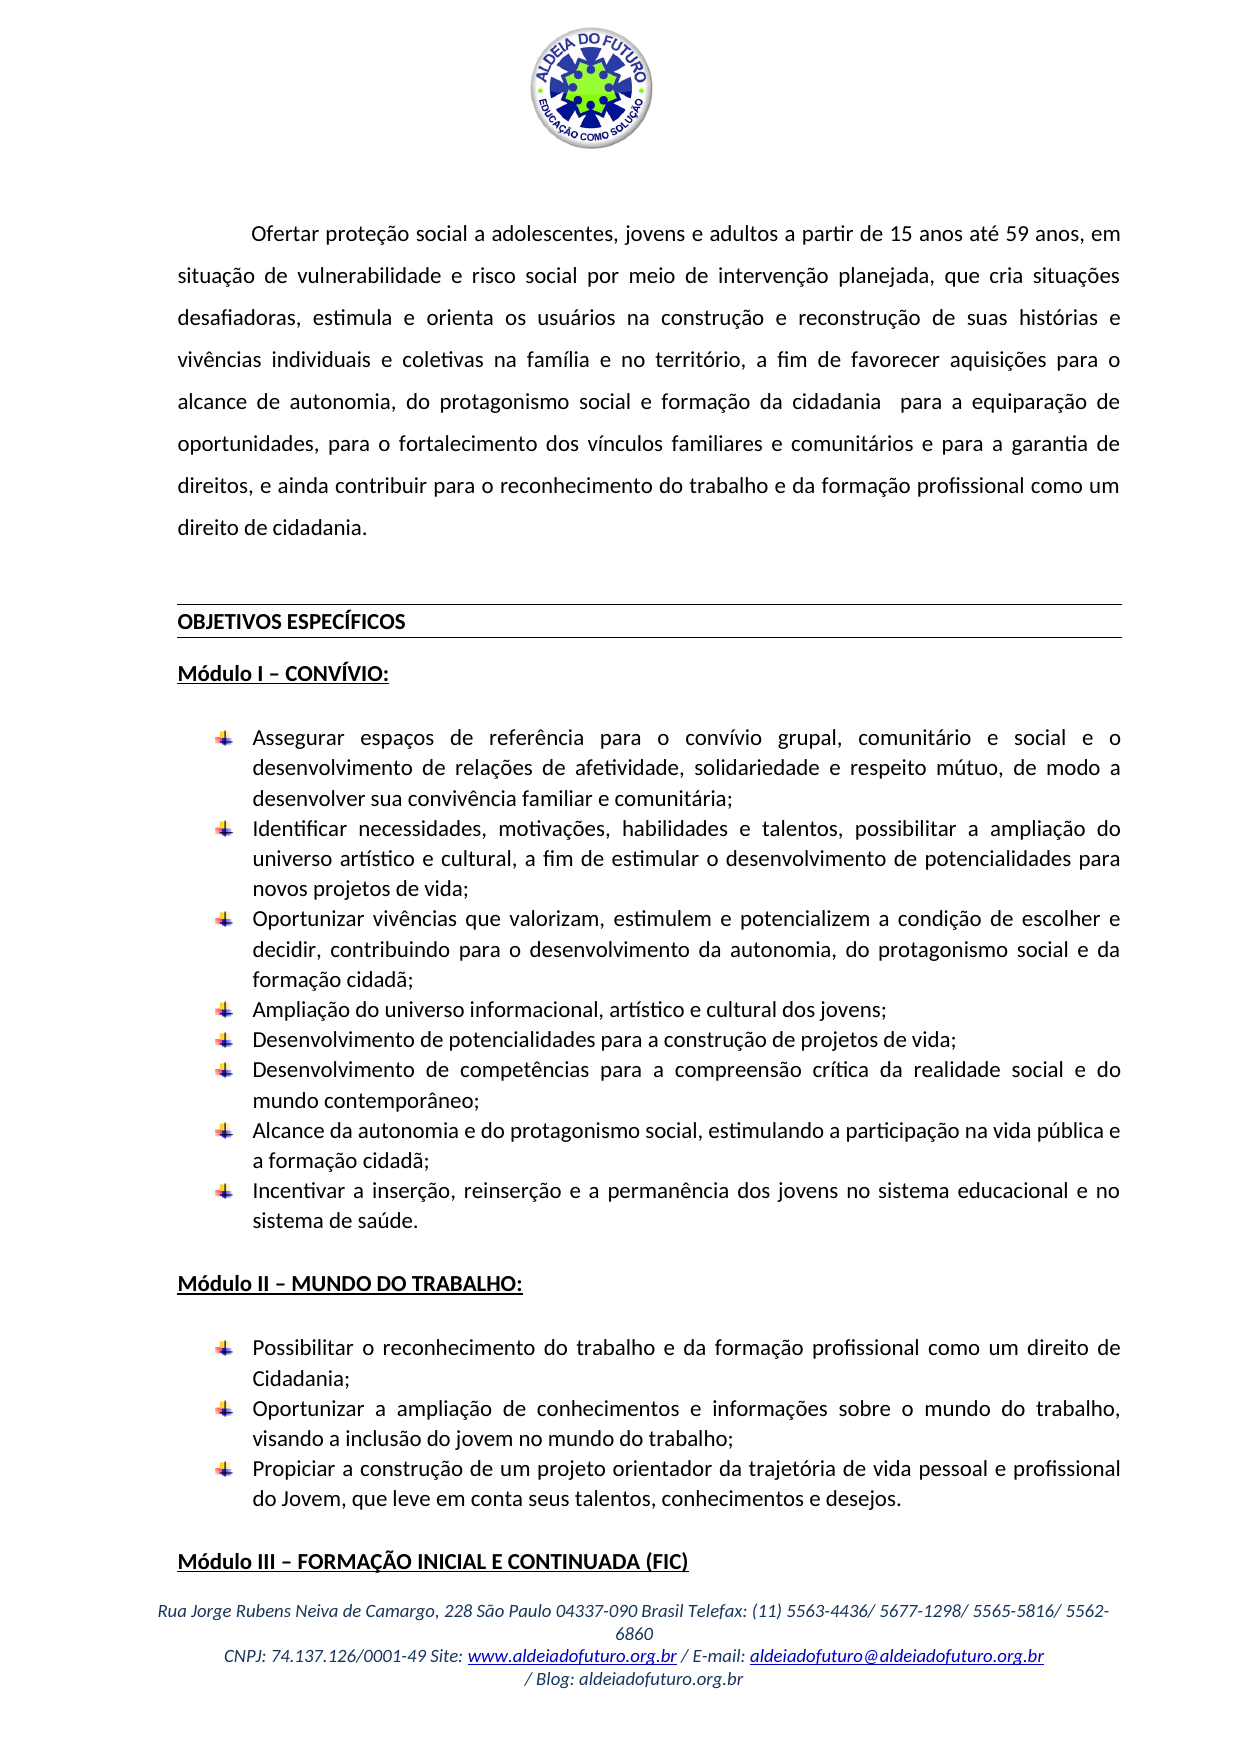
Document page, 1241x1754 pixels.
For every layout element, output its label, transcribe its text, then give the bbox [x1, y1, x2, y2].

picture [215, 1339, 233, 1356]
list Ampliação do universo informacional, artístico e cultural dos jovens; [215, 995, 1122, 1023]
picture [215, 1031, 233, 1048]
list Oportunizar a ampliação de conhecimentos e informações sobre o mundo do trabalho, visando a inclusão do jovem no mundo do trabalho; [215, 1394, 1122, 1452]
list Desenvolvimento de competências para a compreensão crítica da realidade social e do mundo contemporâneo; [215, 1056, 1122, 1114]
picture [215, 729, 233, 746]
list Desenvolvimento de potencialidades para a construção de projetos de vida; [215, 1025, 1122, 1053]
picture [215, 1182, 233, 1199]
picture [215, 1061, 233, 1078]
picture [215, 1399, 233, 1417]
list Possibilitar o reconhecimento do trabalho e da formação profissional como um direito de Cidadania; [215, 1333, 1122, 1392]
picture [215, 1121, 233, 1139]
picture [215, 1460, 233, 1477]
list Assegurar espaços de referência para o convívio grupal, comunitário e social e o desenvolvimento de relações de afetividade, solidariedade e respeito mútuo, de modo a desenvolver sua convivência familiar e comunitária; [215, 723, 1122, 812]
text Módulo II – Mundo do Trabalho: [177, 1269, 1122, 1297]
text OBJETIVOS ESPECÍFICOS [177, 605, 1122, 637]
list Oportunizar vivências que valorizam, estimulem e potencializem a condição de escolher e decidir, contribuindo para o desenvolvimento da autonomia, do protagonismo social e da formação cidadã; [215, 904, 1122, 993]
picture [521, 18, 660, 158]
list Incentivar a inserção, reinserção e a permanência dos jovens no sistema educacional e no sistema de saúde. [215, 1176, 1122, 1235]
list Identificar necessidades, motivações, habilidades e talentos, possibilitar a ampliação do universo artístico e cultural, a fim de estimular o desenvolvimento de potencialidades para novos projetos de vida; [215, 814, 1122, 902]
text Ofertar proteção social a adolescentes, jovens e adultos a partir de 15 anos até 59 anos, em situação de vulnerabilidade e risco social por meio de intervenção planejada, que cria situações desafiadoras, estimula e orienta os usuários na construção e reconstrução de suas histórias e vivências individuais e coletivas na família e no território, a fim de favorecer aquisições para o alcance de autonomia, do protagonismo social e formação da cidadania para a equiparação de oportunidades, para o fortalecimento dos vínculos familiares e comunitários e para a garantia de direitos, e ainda contribuir para o reconhecimento do trabalho e da formação profissional como um direito de cidadania. [177, 219, 1122, 541]
list Propiciar a construção de um projeto orientador da trajetória de vida pessoal e profissional do Jovem, que leve em conta seus talentos, conhecimentos e desejos. [215, 1454, 1122, 1512]
picture [215, 819, 233, 837]
picture [215, 1000, 233, 1018]
text Módulo I – Convívio: [177, 659, 1122, 687]
text Módulo III – Formação Inicial e Continuada (FIC) [177, 1547, 1122, 1575]
list Alcance da autonomia e do protagonismo social, estimulando a participação na vida pública e a formação cidadã; [215, 1116, 1122, 1174]
picture [215, 910, 233, 927]
